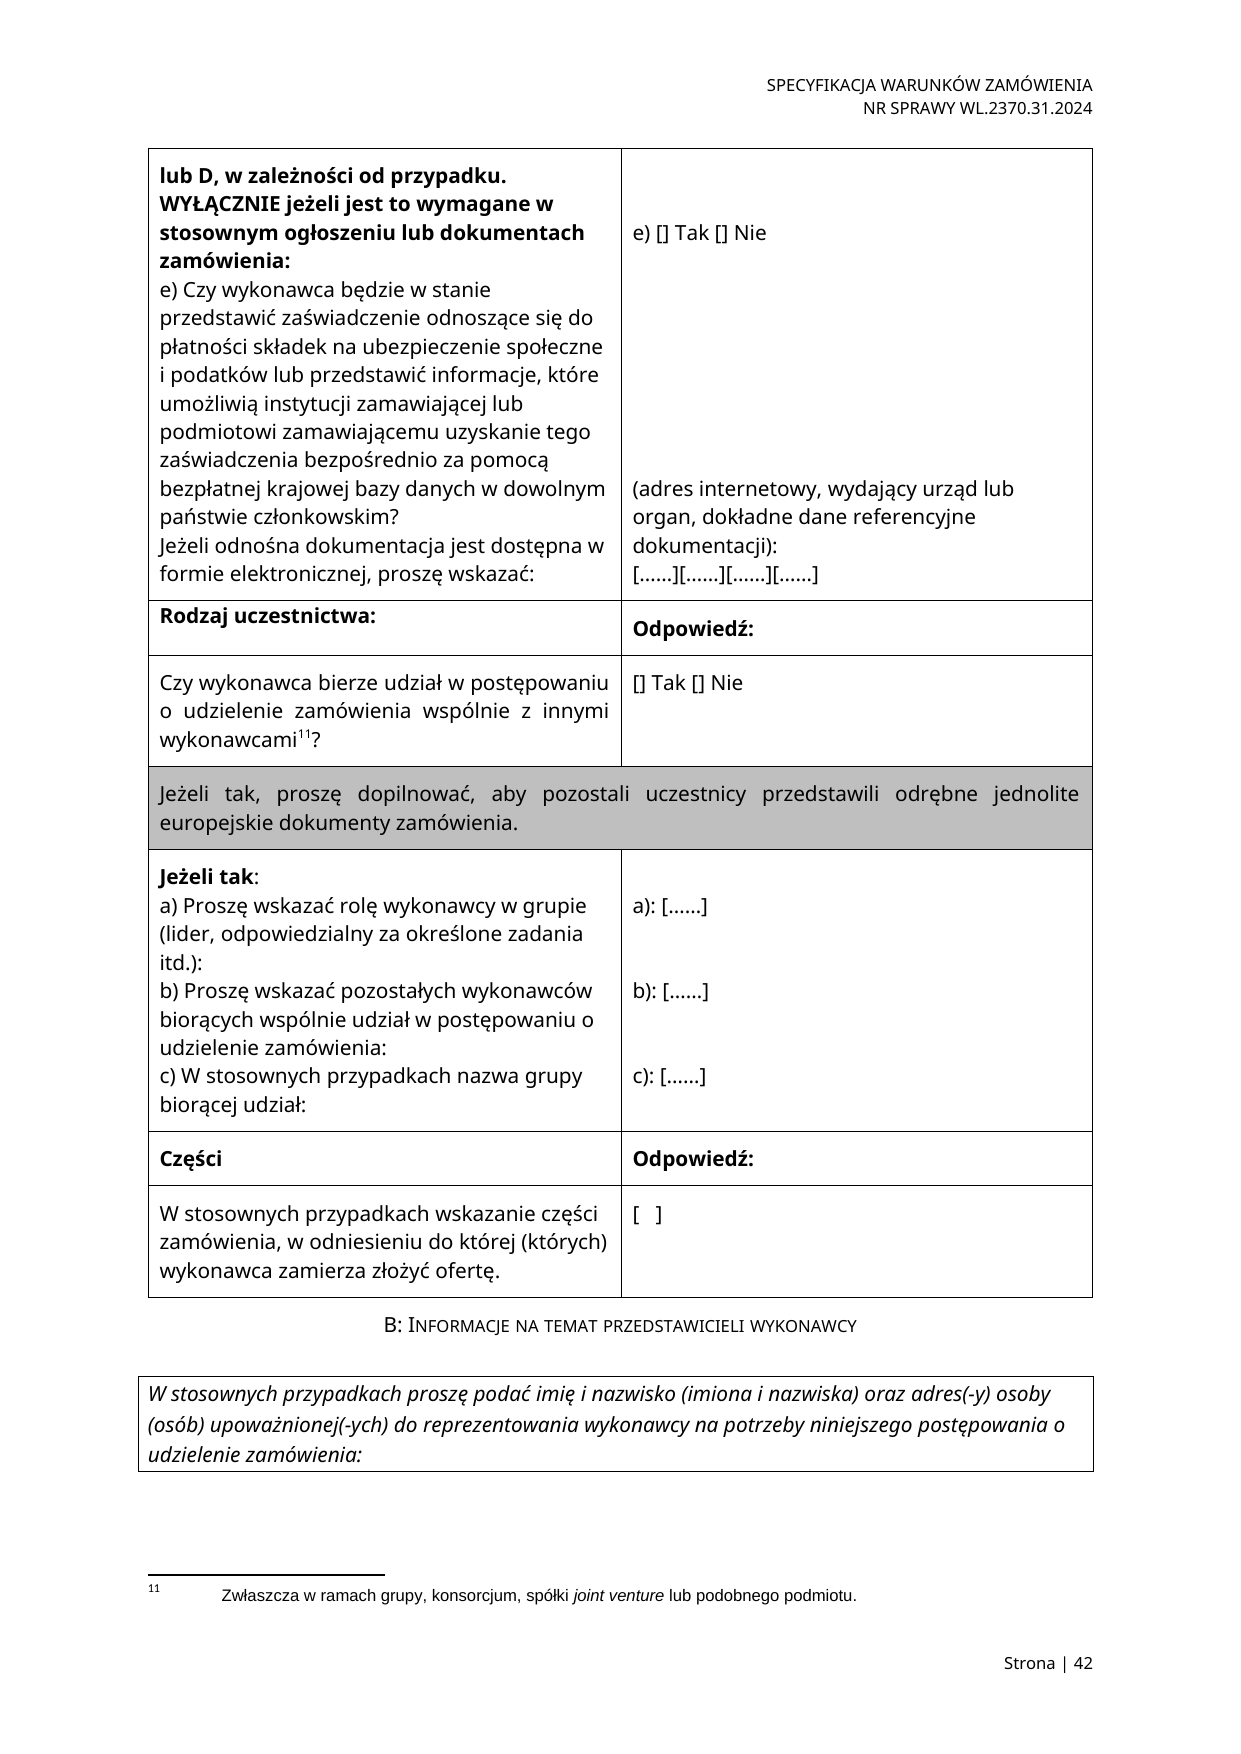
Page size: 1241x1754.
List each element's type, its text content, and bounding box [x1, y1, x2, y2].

title B: Informacje na temat przedstawicieli wykonawcy [148, 1310, 1093, 1339]
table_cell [622, 149, 1092, 600]
table_cell a): [……] b): [……] c): [……] [622, 850, 1092, 1131]
table_cell Odpowiedź: [622, 1132, 1092, 1185]
table_cell Odpowiedź: [622, 601, 1092, 655]
table_cell Rodzaj uczestnictwa: [149, 601, 621, 655]
table_cell Części [149, 1132, 621, 1185]
text W stosownych przypadkach proszę podać imię i nazwisko (imiona i nazwiska) oraz adres(-y) osoby (osób) upoważnionej(-ych) do reprezentowania wykonawcy na potrzeby niniejszego postępowania o udzielenie zamówienia: [139, 1377, 1093, 1471]
table_cell [] Tak [] Nie [622, 656, 1092, 766]
table_cell [ ] [622, 1186, 1092, 1297]
table_cell Jeżeli tak: a) Proszę wskazać rolę wykonawcy w grupie (lider, odpowiedzialny za określone zadania itd.): b) Proszę wskazać pozostałych wykonawców biorących wspólnie udział w postępowaniu o udzielenie zamówienia: c) W stosownych przypadkach nazwa grupy biorącej udział: [149, 850, 621, 1131]
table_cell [149, 149, 621, 600]
table_cell W stosownych przypadkach wskazanie części zamówienia, w odniesieniu do której (których) wykonawca zamierza złożyć ofertę. [149, 1186, 621, 1297]
table_cell Jeżeli tak, proszę dopilnować, aby pozostali uczestnicy przedstawili odrębne jednolite europejskie dokumenty zamówienia. [149, 767, 1092, 849]
table_cell Czy wykonawca bierze udział w postępowaniu o udzielenie zamówienia wspólnie z innymi wykonawcami? [149, 656, 621, 766]
